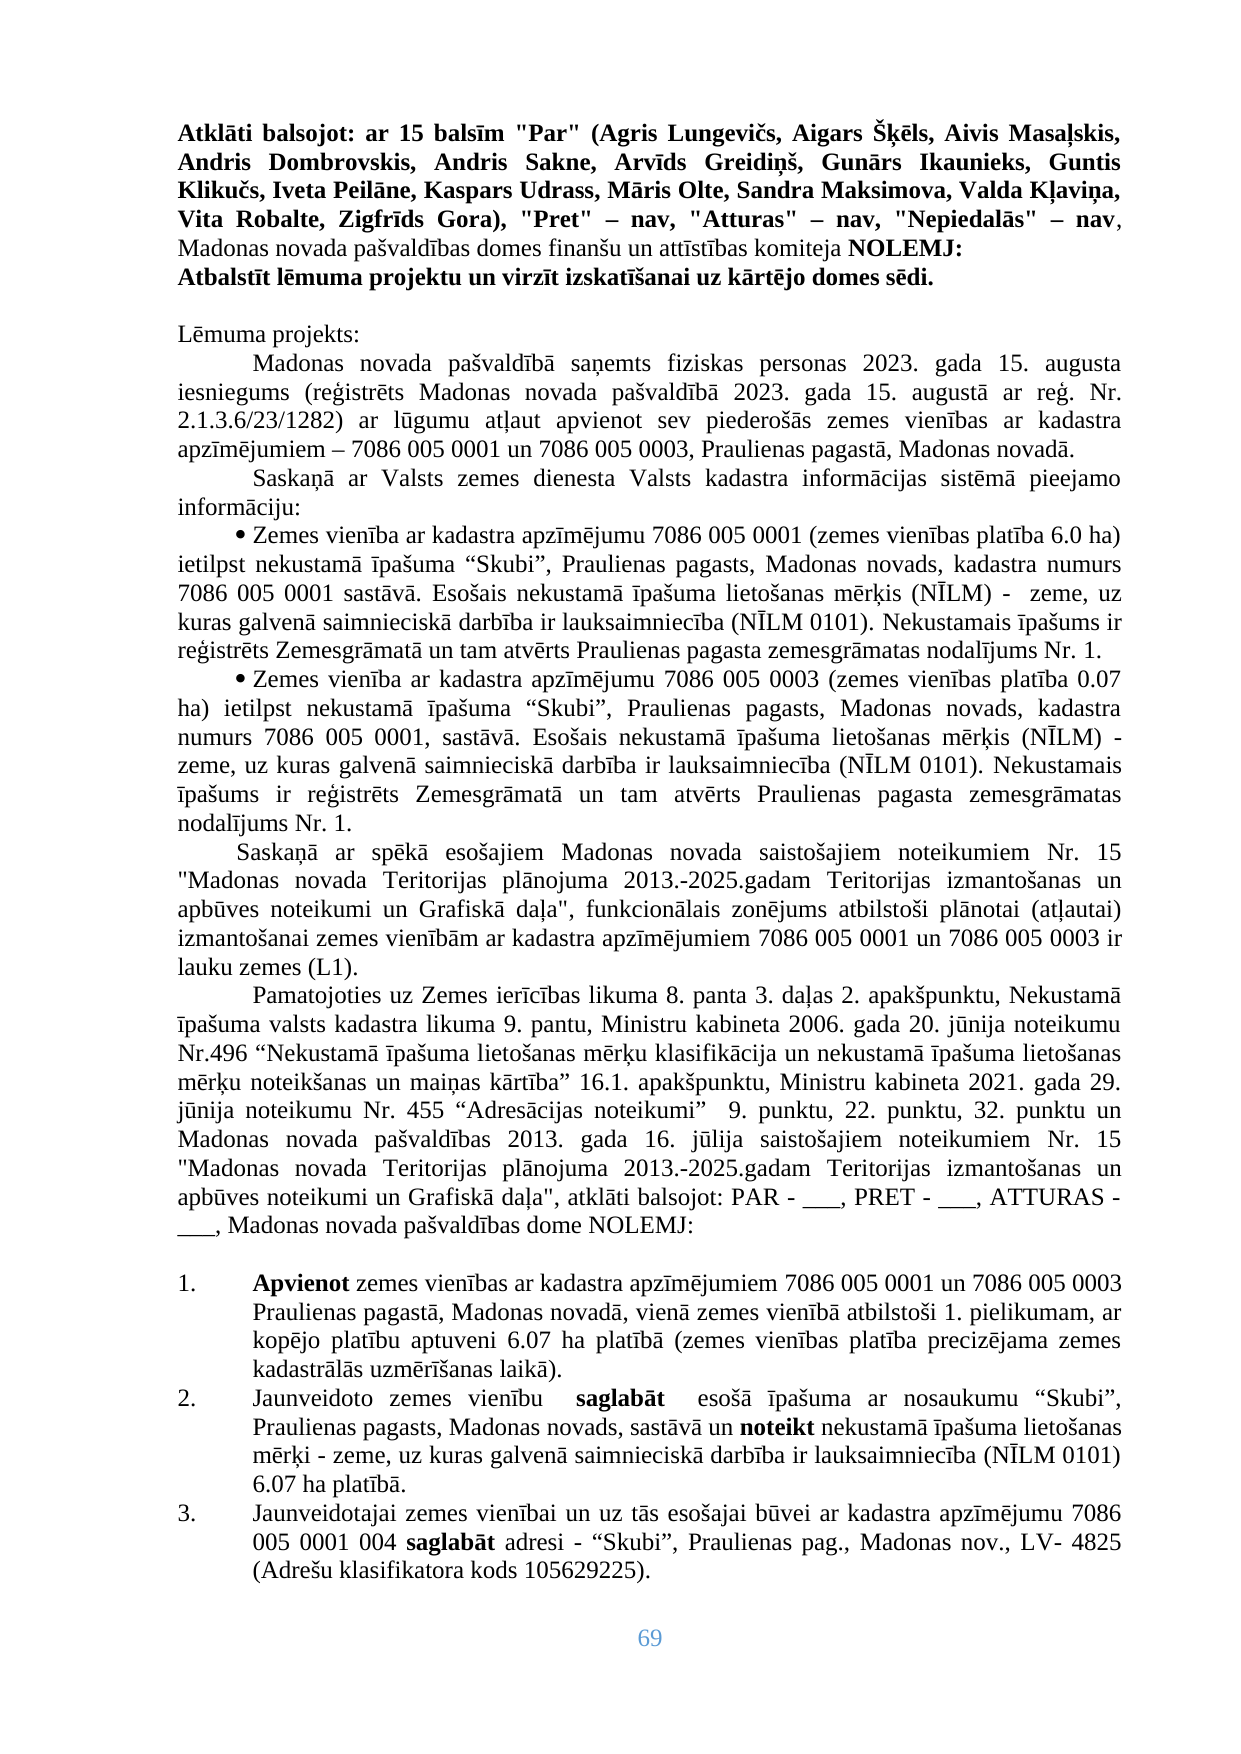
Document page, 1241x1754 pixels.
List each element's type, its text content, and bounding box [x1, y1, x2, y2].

text Pamatojoties uz Zemes ierīcības likuma 8. panta 3. daļas 2. apakšpunktu, Nekustamā īpašuma valsts kadastra likuma 9. pantu, Ministru kabineta 2006. gada 20. jūnija noteikumu Nr.496 “Nekustamā īpašuma lietošanas mērķu klasifikācija un nekustamā īpašuma lietošanas mērķu noteikšanas un maiņas kārtība” 16.1. apakšpunktu, Ministru kabineta 2021. gada 29. jūnija noteikumu Nr. 455 “Adresācijas noteikumi” 9. punktu, 22. punktu, 32. punktu un Madonas novada pašvaldības 2013. gada 16. jūlija saistošajiem noteikumiem Nr. 15 "Madonas novada Teritorijas plānojuma 2013.-2025.gadam Teritorijas izmantošanas un apbūves noteikumi un Grafiskā daļa", atklāti balsojot: PAR - ___, PRET - ___, ATTURAS - ___, Madonas novada pašvaldības dome NOLEMJ: [177, 981, 1122, 1239]
text Madonas novada pašvaldībā saņemts fiziskas personas 2023. gada 15. augusta iesniegums (reģistrēts Madonas novada pašvaldībā 2023. gada 15. augustā ar reģ. Nr. 2.1.3.6/23/1282) ar lūgumu atļaut apvienot sev piederošās zemes vienības ar kadastra apzīmējumiem – 7086 005 0001 un 7086 005 0003, Praulienas pagastā, Madonas novadā. [177, 348, 1122, 463]
list Zemes vienība ar kadastra apzīmējumu 7086 005 0003 (zemes vienības platība 0.07 ha) ietilpst nekustamā īpašuma “Skubi”, Praulienas pagasts, Madonas novads, kadastra numurs 7086 005 0001, sastāvā. Esošais nekustamā īpašuma lietošanas mērķis (NĪLM) - zeme, uz kuras galvenā saimnieciskā darbība ir lauksaimniecība (NĪLM 0101). Nekustamais īpašums ir reģistrēts Zemesgrāmatā un tam atvērts Praulienas pagasta zemesgrāmatas nodalījums Nr. 1. [177, 664, 1122, 837]
list Zemes vienība ar kadastra apzīmējumu 7086 005 0001 (zemes vienības platība 6.0 ha) ietilpst nekustamā īpašuma “Skubi”, Praulienas pagasts, Madonas novads, kadastra numurs 7086 005 0001 sastāvā. Esošais nekustamā īpašuma lietošanas mērķis (NĪLM) - zeme, uz kuras galvenā saimnieciskā darbība ir lauksaimniecība (NĪLM 0101). Nekustamais īpašums ir reģistrēts Zemesgrāmatā un tam atvērts Praulienas pagasta zemesgrāmatas nodalījums Nr. 1. [177, 521, 1122, 664]
list Apvienot zemes vienības ar kadastra apzīmējumiem 7086 005 0001 un 7086 005 0003 Praulienas pagastā, Madonas novadā, vienā zemes vienībā atbilstoši 1. pielikumam, ar kopējo platību aptuveni 6.07 ha platībā (zemes vienības platība precizējama zemes kadastrālās uzmērīšanas laikā). [177, 1268, 1122, 1383]
text Atbalstīt lēmuma projektu un virzīt izskatīšanai uz kārtējo domes sēdi. [177, 262, 1122, 291]
text Saskaņā ar Valsts zemes dienesta Valsts kadastra informācijas sistēmā pieejamo informāciju: [177, 463, 1122, 521]
text Saskaņā ar spēkā esošajiem Madonas novada saistošajiem noteikumiem Nr. 15 "Madonas novada Teritorijas plānojuma 2013.-2025.gadam Teritorijas izmantošanas un apbūves noteikumi un Grafiskā daļa", funkcionālais zonējums atbilstoši plānotai (atļautai) izmantošanai zemes vienībām ar kadastra apzīmējumiem 7086 005 0001 un 7086 005 0003 ir lauku zemes (L1). [177, 837, 1122, 981]
list Jaunveidoto zemes vienību saglabāt esošā īpašuma ar nosaukumu “Skubi”, Praulienas pagasts, Madonas novads, sastāvā un noteikt nekustamā īpašuma lietošanas mērķi - zeme, uz kuras galvenā saimnieciskā darbība ir lauksaimniecība (NĪLM 0101) 6.07 ha platībā. [177, 1383, 1122, 1498]
text Atklāti balsojot: ar 15 balsīm "Par" (Agris Lungevičs, Aigars Šķēls, Aivis Masaļskis, Andris Dombrovskis, Andris Sakne, Arvīds Greidiņš, Gunārs Ikaunieks, Guntis Klikučs, Iveta Peilāne, Kaspars Udrass, Māris Olte, Sandra Maksimova, Valda Kļaviņa, Vita Robalte, Zigfrīds Gora), "Pret" – nav, "Atturas" – nav, "Nepiedalās" – nav, Madonas novada pašvaldības domes finanšu un attīstības komiteja NOLEMJ: [177, 118, 1122, 262]
text Lēmuma projekts: [177, 319, 1122, 348]
list Jaunveidotajai zemes vienībai un uz tās esošajai būvei ar kadastra apzīmējumu 7086 005 0001 004 saglabāt adresi - “Skubi”, Praulienas pag., Madonas nov., LV- 4825 (Adrešu klasifikatora kods 105629225). [177, 1498, 1122, 1584]
